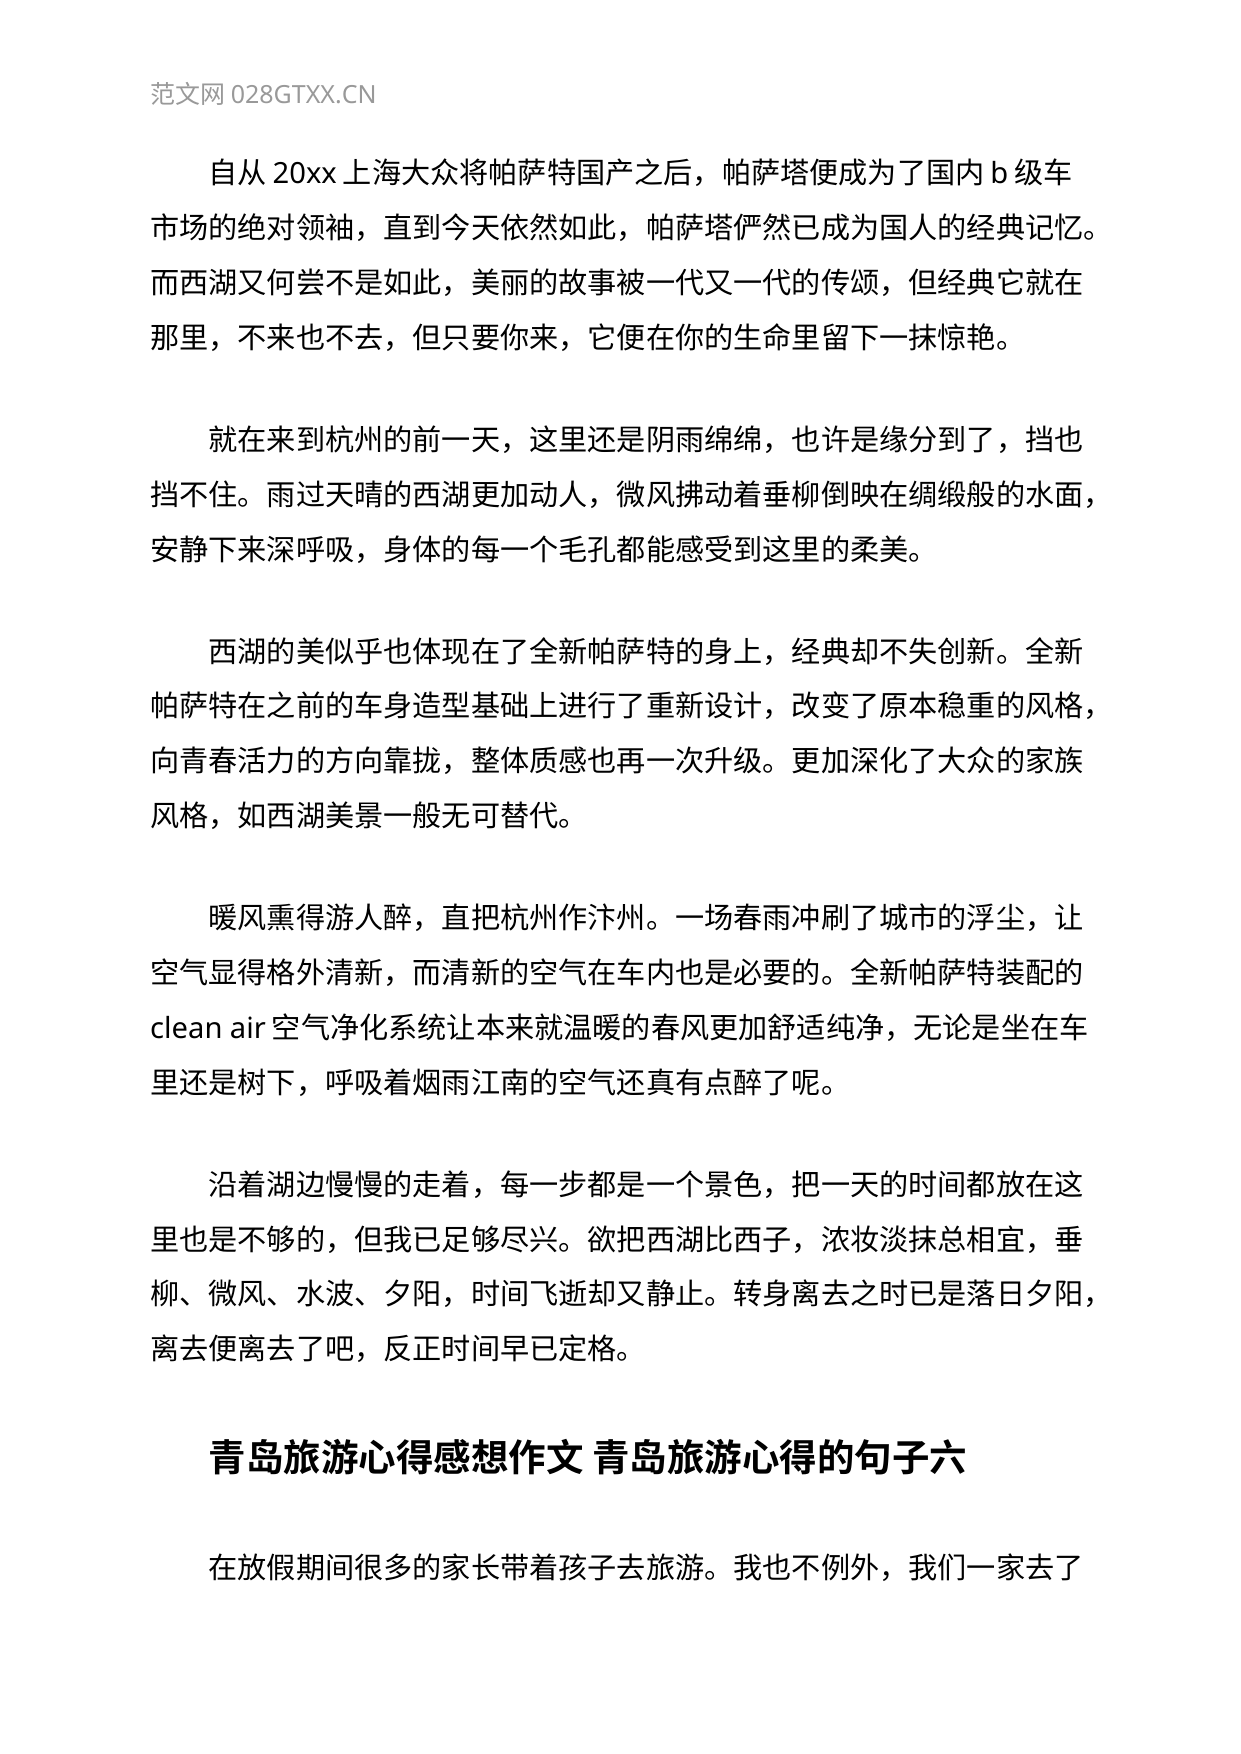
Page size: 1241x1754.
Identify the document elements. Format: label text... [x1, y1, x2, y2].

text 沿着湖边慢慢的走着，每一步都是一个景色，把一天的时间都放在这里也是不够的，但我已足够尽兴。欲把西湖比西子，浓妆淡抹总相宜，垂柳、微风、水波、夕阳，时间飞逝却又静止。转身离去之时已是落日夕阳，离去便离去了吧，反正时间早已定格。 [150, 1161, 1090, 1368]
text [150, 1545, 1090, 1587]
text 自从20xx上海大众将帕萨特国产之后，帕萨塔便成为了国内b级车市场的绝对领袖，直到今天依然如此，帕萨塔俨然已成为国人的经典记忆。而西湖又何尝不是如此，美丽的故事被一代又一代的传颂，但经典它就在那里，不来也不去，但只要你来，它便在你的生命里留下一抹惊艳。 [150, 150, 1090, 357]
text 暖风熏得游人醉，直把杭州作汴州。一场春雨冲刷了城市的浮尘，让空气显得格外清新，而清新的空气在车内也是必要的。全新帕萨特装配的clean air空气净化系统让本来就温暖的春风更加舒适纯净，无论是坐在车里还是树下，呼吸着烟雨江南的空气还真有点醉了呢。 [150, 894, 1090, 1102]
text 青岛旅游心得感想作文 青岛旅游心得的句子六 [150, 1428, 1090, 1482]
text 西湖的美似乎也体现在了全新帕萨特的身上，经典却不失创新。全新帕萨特在之前的车身造型基础上进行了重新设计，改变了原本稳重的风格，向青春活力的方向靠拢，整体质感也再一次升级。更加深化了大众的家族风格，如西湖美景一般无可替代。 [150, 628, 1090, 835]
text 就在来到杭州的前一天，这里还是阴雨绵绵，也许是缘分到了，挡也挡不住。雨过天晴的西湖更加动人，微风拂动着垂柳倒映在绸缎般的水面，安静下来深呼吸，身体的每一个毛孔都能感受到这里的柔美。 [150, 417, 1090, 569]
